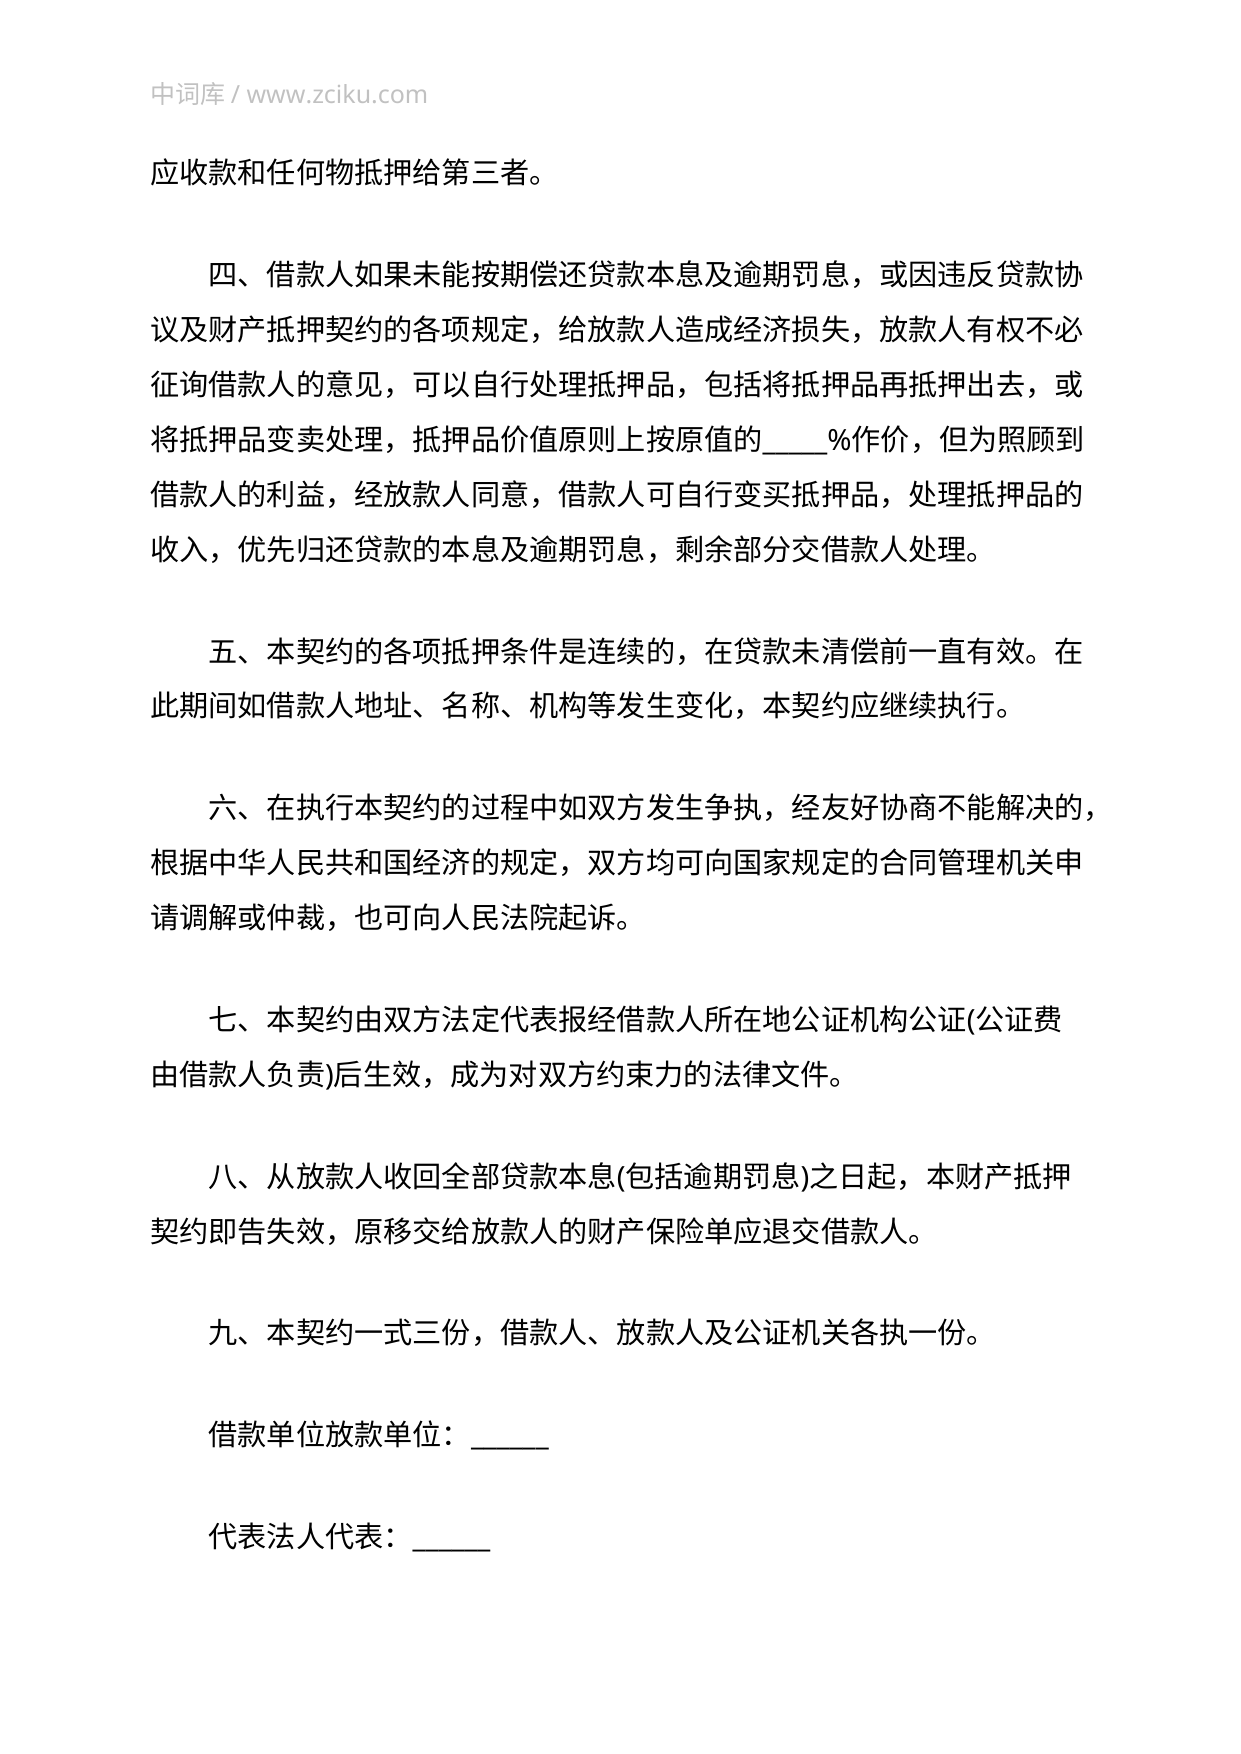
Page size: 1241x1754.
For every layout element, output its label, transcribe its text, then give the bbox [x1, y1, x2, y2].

text 代表法人代表：______ [150, 1514, 1090, 1556]
text 五、本契约的各项抵押条件是连续的，在贷款未清偿前一直有效。在此期间如借款人地址、名称、机构等发生变化，本契约应继续执行。 [150, 628, 1090, 725]
text 九、本契约一式三份，借款人、放款人及公证机关各执一份。 [150, 1310, 1090, 1352]
text 四、借款人如果未能按期偿还贷款本息及逾期罚息，或因违反贷款协议及财产抵押契约的各项规定，给放款人造成经济损失，放款人有权不必征询借款人的意见，可以自行处理抵押品，包括将抵押品再抵押出去，或将抵押品变卖处理，抵押品价值原则上按原值的_____%作价，但为照顾到借款人的利益，经放款人同意，借款人可自行变买抵押品，处理抵押品的收入，优先归还贷款的本息及逾期罚息，剩余部分交借款人处理。 [150, 252, 1090, 569]
text 六、在执行本契约的过程中如双方发生争执，经友好协商不能解决的，根据中华人民共和国经济的规定，双方均可向国家规定的合同管理机关申请调解或仲裁，也可向人民法院起诉。 [150, 785, 1090, 937]
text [150, 150, 1090, 192]
text 七、本契约由双方法定代表报经借款人所在地公证机构公证(公证费由借款人负责)后生效，成为对双方约束力的法律文件。 [150, 996, 1090, 1094]
text 借款单位放款单位：______ [150, 1412, 1090, 1454]
text 八、从放款人收回全部贷款本息(包括逾期罚息)之日起，本财产抵押契约即告失效，原移交给放款人的财产保险单应退交借款人。 [150, 1153, 1090, 1251]
